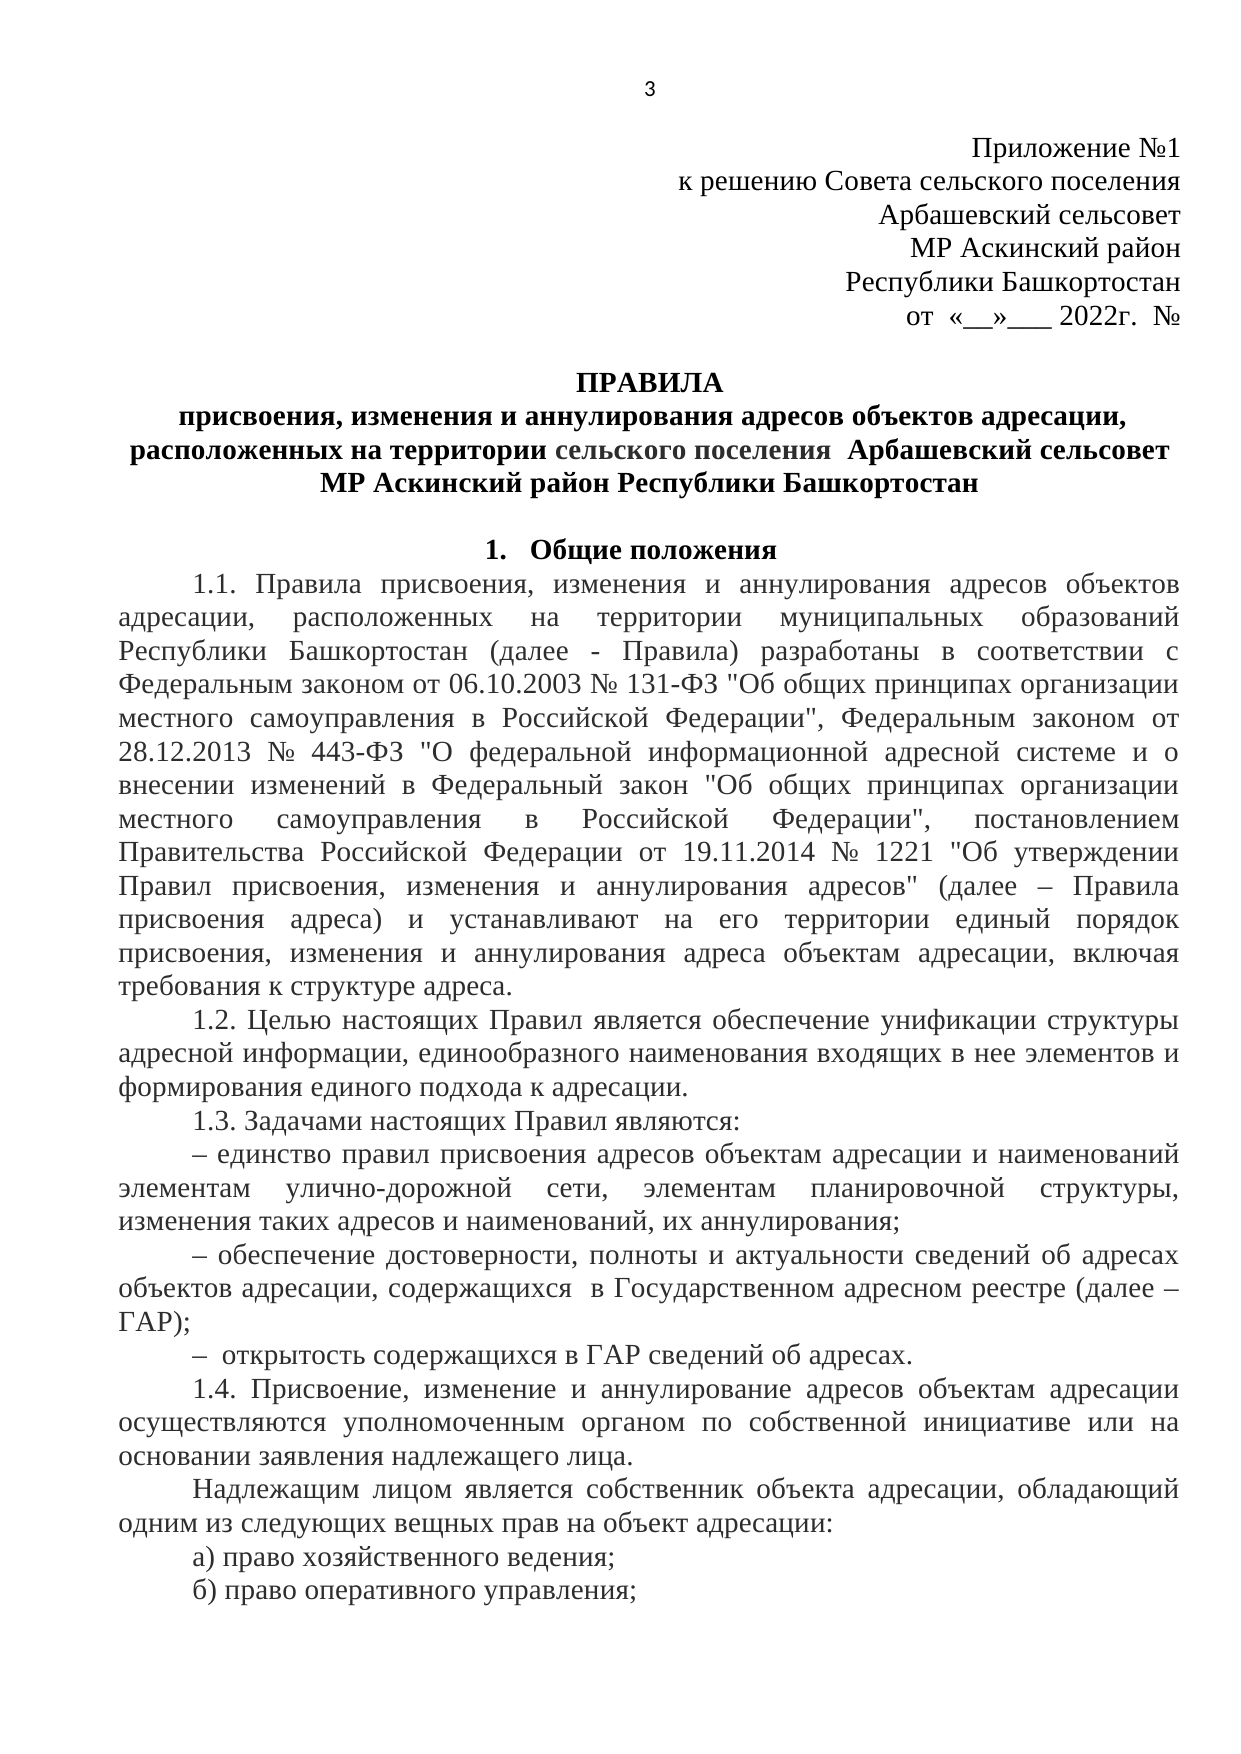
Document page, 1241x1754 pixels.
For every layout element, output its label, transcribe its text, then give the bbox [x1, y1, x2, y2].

text к решению Совета сельского поселения [118, 163, 1181, 197]
text МР Аскинский район [118, 231, 1181, 264]
text – обеспечение достоверности, полноты и актуальности сведений об адресах объектов адресации, содержащихся в Государственном адресном реестре (далее – ГАР); [118, 1237, 1181, 1337]
text 1.4. Присвоение, изменение и аннулирование адресов объектам адресации осуществляются уполномоченным органом по собственной инициативе или на основании заявления надлежащего лица. [118, 1371, 1181, 1472]
text – открытость содержащихся в ГАР сведений об адресах. [118, 1337, 1181, 1371]
text 1.1. Правила присвоения, изменения и аннулирования адресов объектов адресации, расположенных на территории муниципальных образований Республики Башкортостан (далее - Правила) разработаны в соответствии с Федеральным законом от 06.10.2003 № 131-ФЗ "Об общих принципах организации местного самоуправления в Российской Федерации", Федеральным законом от 28.12.2013 № 443-ФЗ "О федеральной информационной адресной системе и о внесении изменений в Федеральный закон "Об общих принципах организации местного самоуправления в Российской Федерации", постановлением Правительства Российской Федерации от 19.11.2014 № 1221 "Об утверждении Правил присвоения, изменения и аннулирования адресов" (далее – Правила присвоения адреса) и устанавливают на его территории единый порядок присвоения, изменения и аннулирования адреса объектам адресации, включая требования к структуре адреса. [118, 566, 1181, 1002]
list Общие положения [81, 532, 1181, 566]
text Арбашевский сельсовет [118, 197, 1181, 231]
text Республики Башкортостан [118, 264, 1181, 298]
text 1.2. Целью настоящих Правил является обеспечение унификации структуры адресной информации, единообразного наименования входящих в нее элементов и формирования единого подхода к адресации. [118, 1002, 1181, 1103]
text – единство правил присвоения адресов объектам адресации и наименований элементам улично-дорожной сети, элементам планировочной структуры, изменения таких адресов и наименований, их аннулирования; [118, 1136, 1181, 1237]
text ПРАВИЛА [118, 365, 1181, 398]
text б) право оперативного управления; [118, 1572, 1181, 1606]
text от «__»___ 2022г. № [118, 298, 1181, 331]
text Надлежащим лицом является собственник объекта адресации, обладающий одним из следующих вещных прав на объект адресации: [118, 1472, 1181, 1539]
text 1.3. Задачами настоящих Правил являются: [118, 1103, 1181, 1136]
text присвоения, изменения и аннулирования адресов объектов адресации, расположенных на территории сельского поселения Арбашевский сельсовет МР Аскинский район Республики Башкортостан [118, 398, 1181, 499]
text Приложение №1 [118, 130, 1181, 163]
text а) право хозяйственного ведения; [118, 1539, 1181, 1572]
